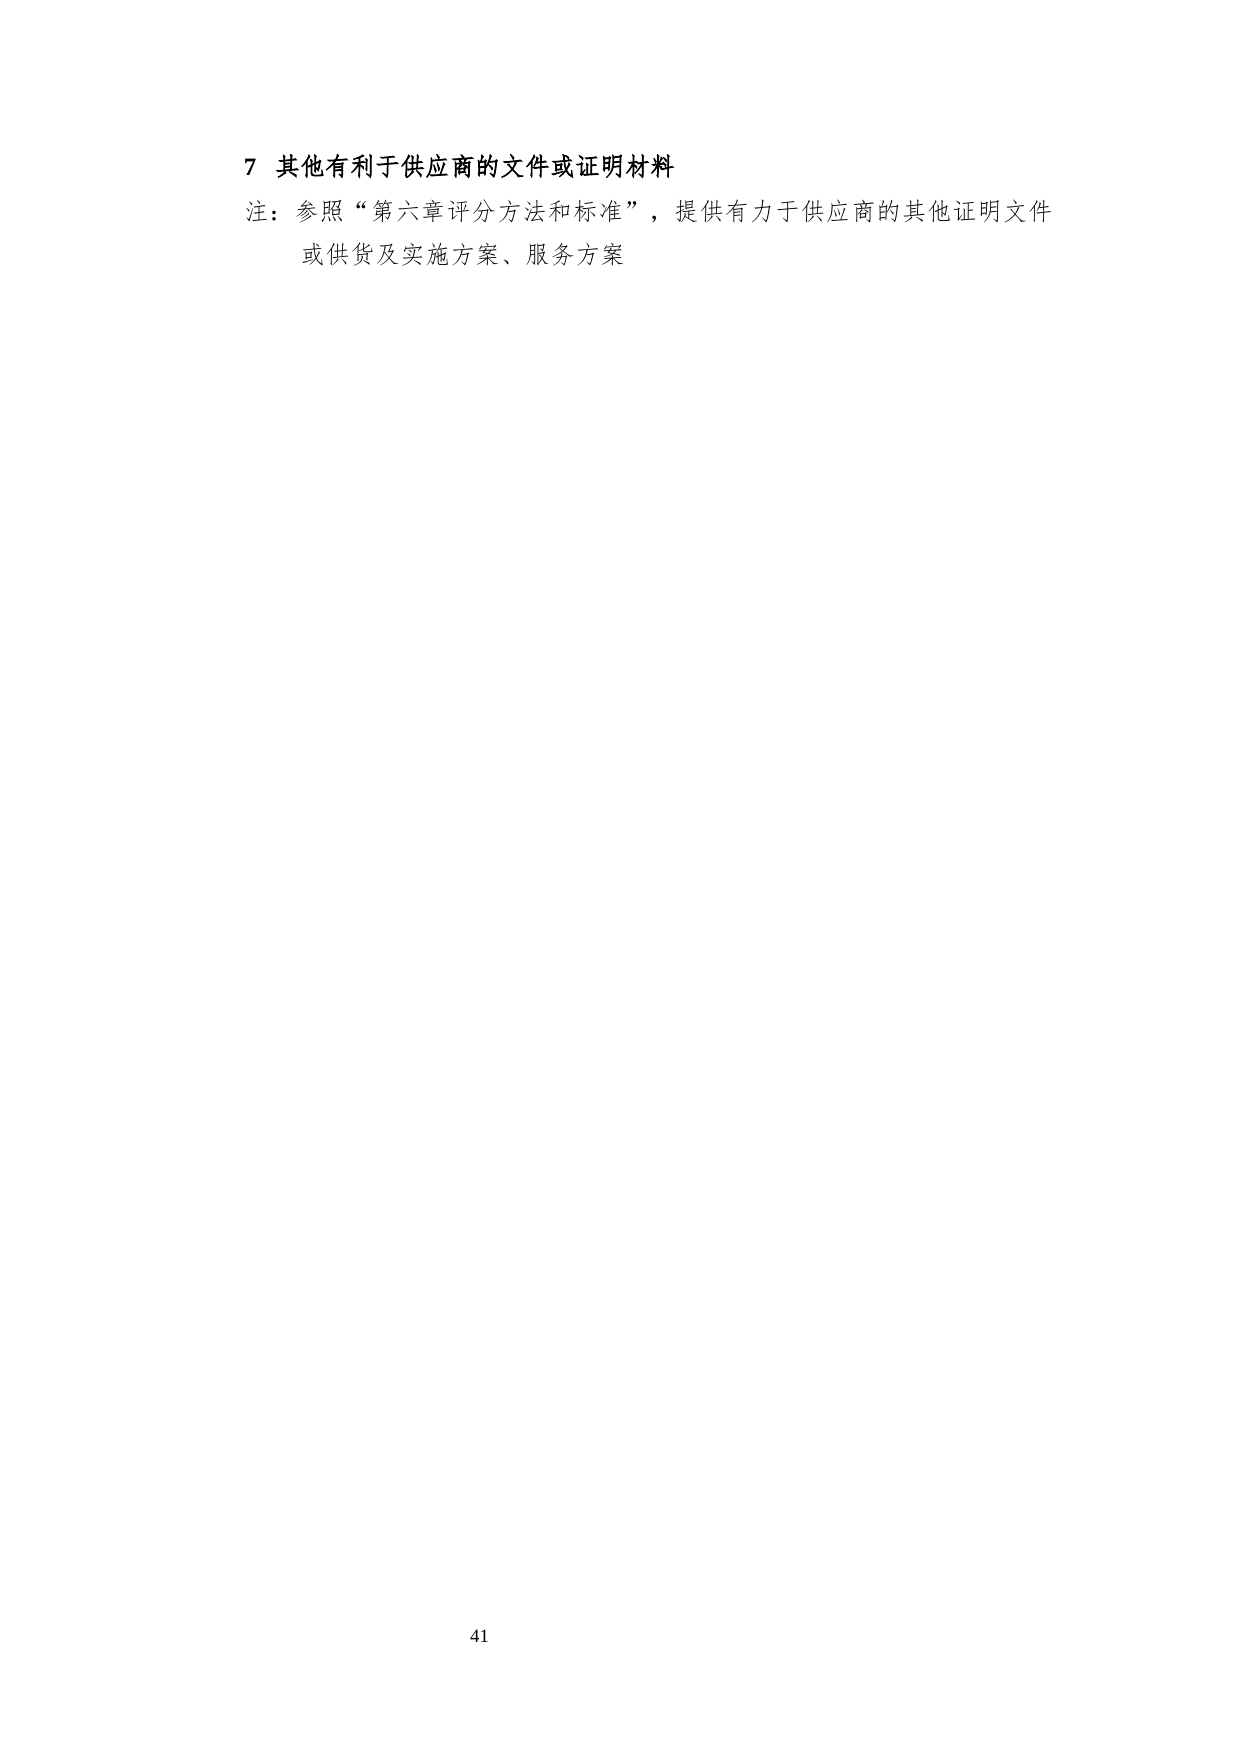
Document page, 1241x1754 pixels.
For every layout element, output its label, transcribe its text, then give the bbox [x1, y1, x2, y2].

text 注：参照“第六章评分方法和标准”，提供有力于供应商的其他证明文件或供货及实施方案、服务方案 [243, 196, 1053, 267]
text 7 其他有利于供应商的文件或证明材料 [243, 150, 1053, 180]
